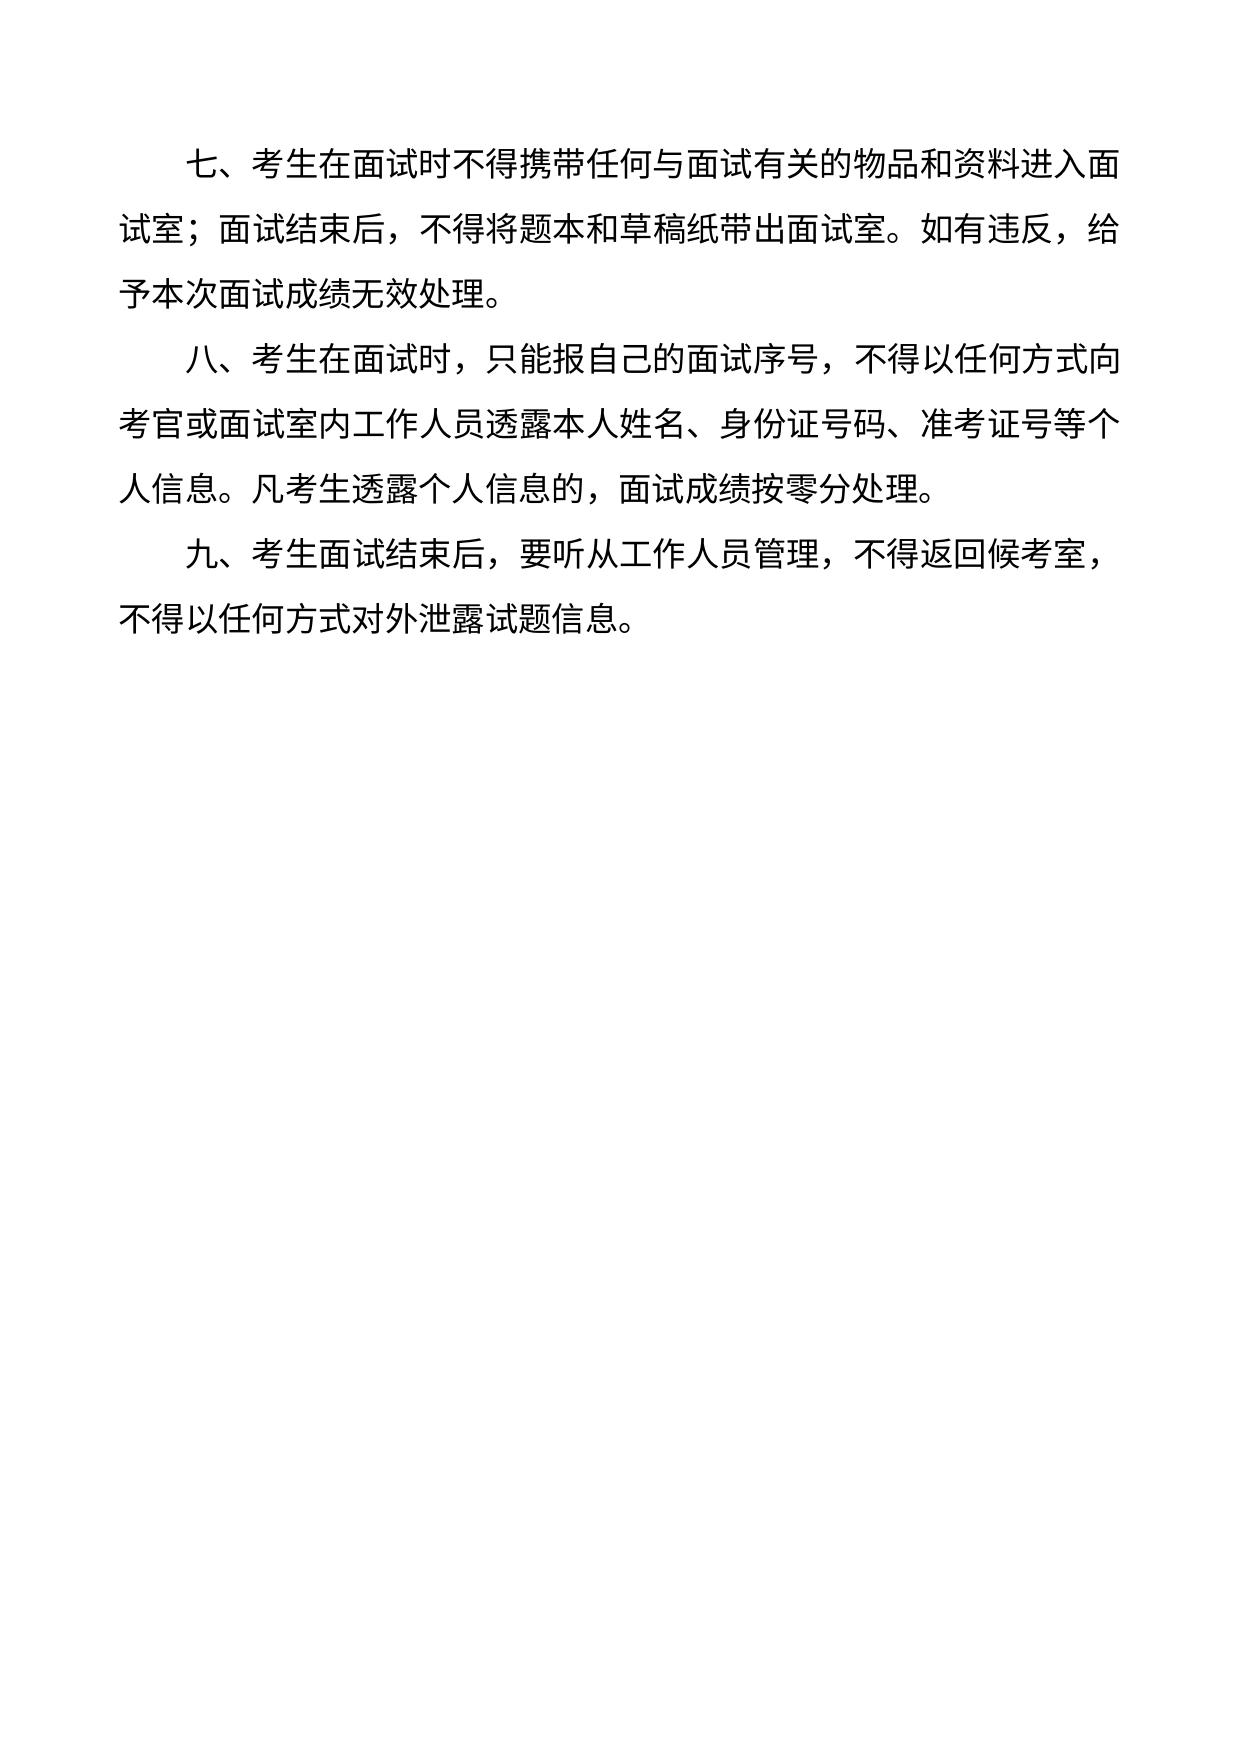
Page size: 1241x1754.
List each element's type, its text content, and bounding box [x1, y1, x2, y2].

text 九、考生面试结束后，要听从工作人员管理，不得返回候考室，不得以任何方式对外泄露试题信息。 [118, 519, 1122, 649]
text 七、考生在面试时不得携带任何与面试有关的物品和资料进入面试室；面试结束后，不得将题本和草稿纸带出面试室。如有违反，给予本次面试成绩无效处理。 [118, 129, 1122, 324]
text 八、考生在面试时，只能报自己的面试序号，不得以任何方式向考官或面试室内工作人员透露本人姓名、身份证号码、准考证号等个人信息。凡考生透露个人信息的，面试成绩按零分处理。 [118, 324, 1122, 519]
